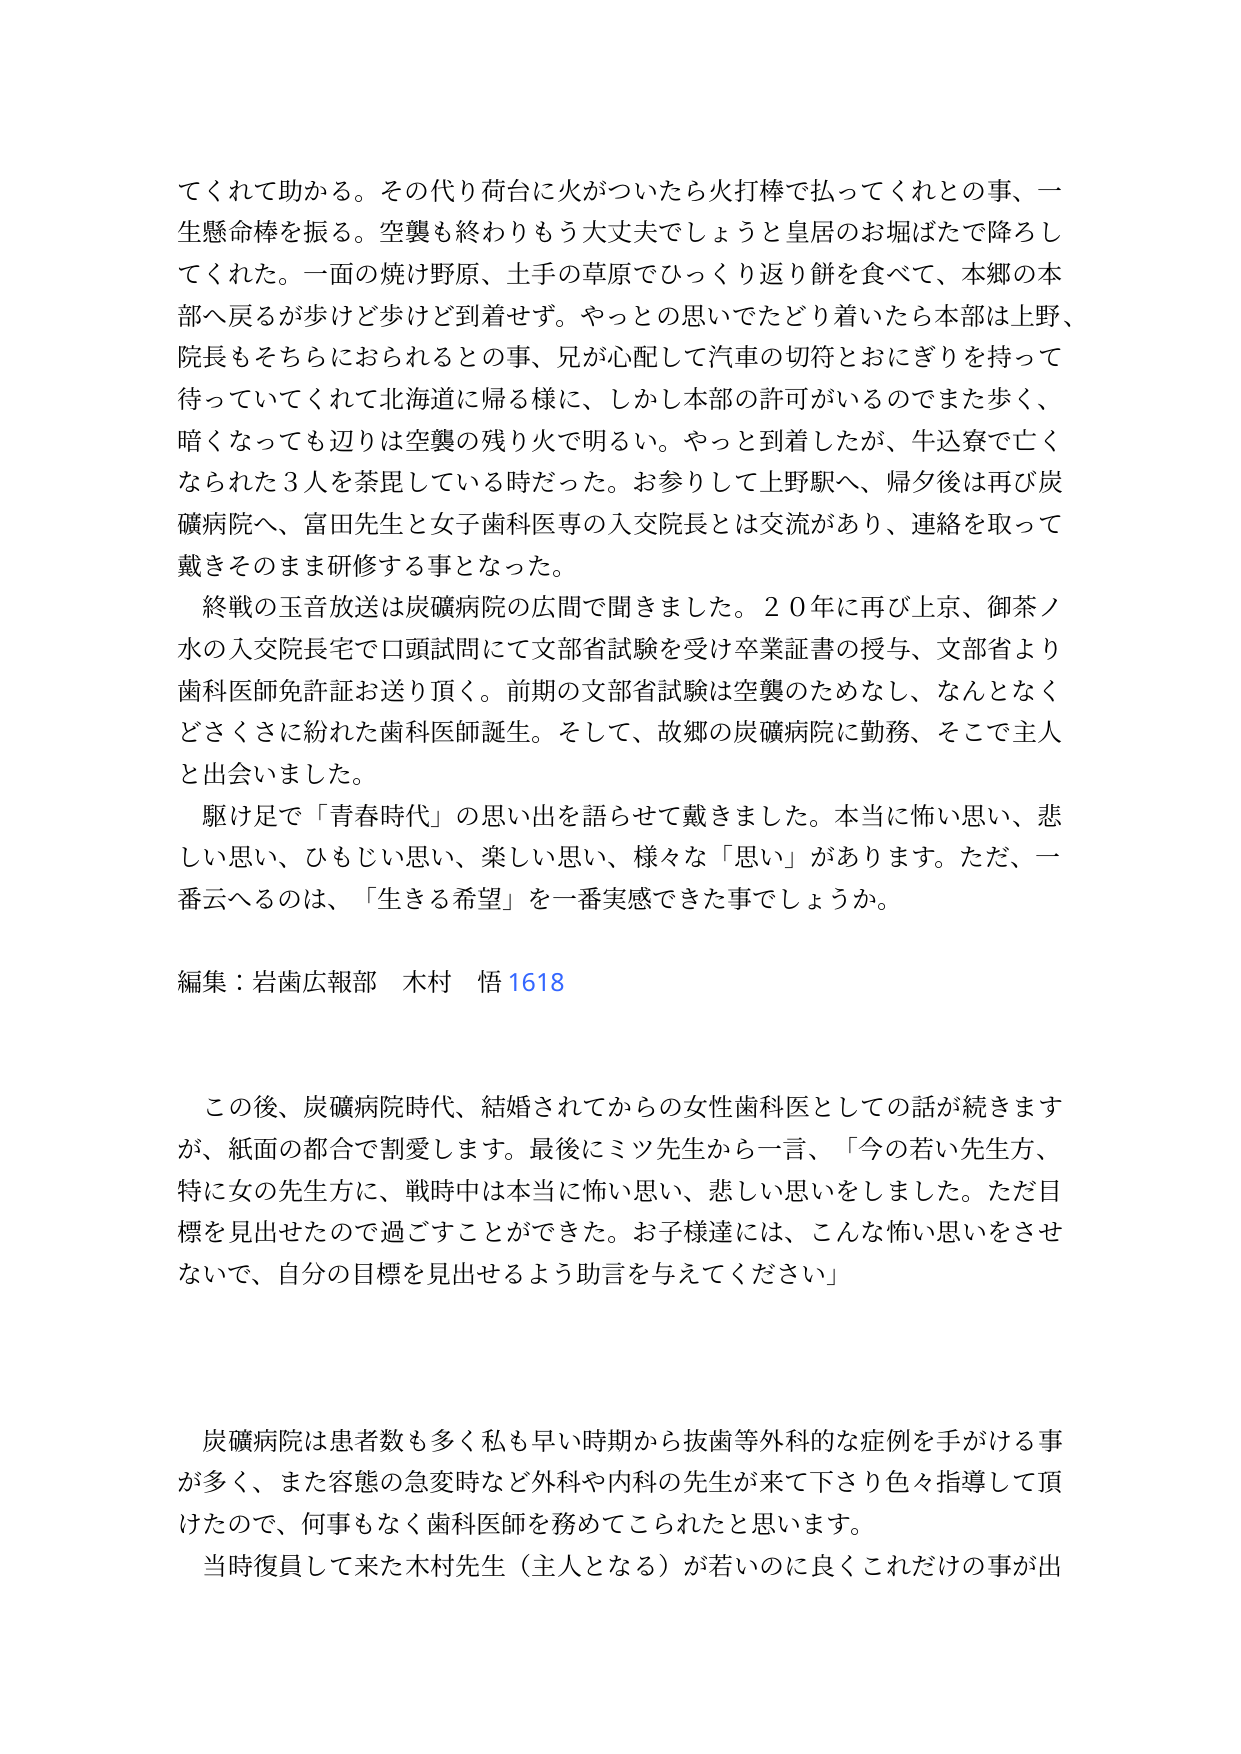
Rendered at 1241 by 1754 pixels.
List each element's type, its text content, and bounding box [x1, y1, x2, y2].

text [177, 1544, 1063, 1585]
text 編集：岩歯広報部 木村 悟1618 [177, 960, 1063, 1002]
text この後、炭礦病院時代、結婚されてからの女性歯科医としての話が続きますが、紙面の都合で割愛します。最後にミツ先生から一言、「今の若い先生方、特に女の先生方に、戦時中は本当に怖い思い、悲しい思いをしました。ただ目標を見出せたので過ごすことができた。お子様達には、こんな怖い思いをさせないで、自分の目標を見出せるよう助言を与えてください」 [177, 1085, 1063, 1294]
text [177, 169, 1063, 585]
text 炭礦病院は患者数も多く私も早い時期から抜歯等外科的な症例を手がける事が多く、また容態の急変時など外科や内科の先生が来て下さり色々指導して頂けたので、何事もなく歯科医師を務めてこられたと思います。 [177, 1419, 1063, 1544]
text 駆け足で「青春時代」の思い出を語らせて戴きました。本当に怖い思い、悲しい思い、ひもじい思い、楽しい思い、様々な「思い」があります。ただ、一番云へるのは、「生きる希望」を一番実感できた事でしょうか。 [177, 794, 1063, 919]
text 終戦の玉音放送は炭礦病院の広間で聞きました。２０年に再び上京、御茶ノ水の入交院長宅で口頭試問にて文部省試験を受け卒業証書の授与、文部省より歯科医師免許証お送り頂く。前期の文部省試験は空襲のためなし、なんとなくどさくさに紛れた歯科医師誕生。そして、故郷の炭礦病院に勤務、そこで主人と出会いました。 [177, 585, 1063, 794]
